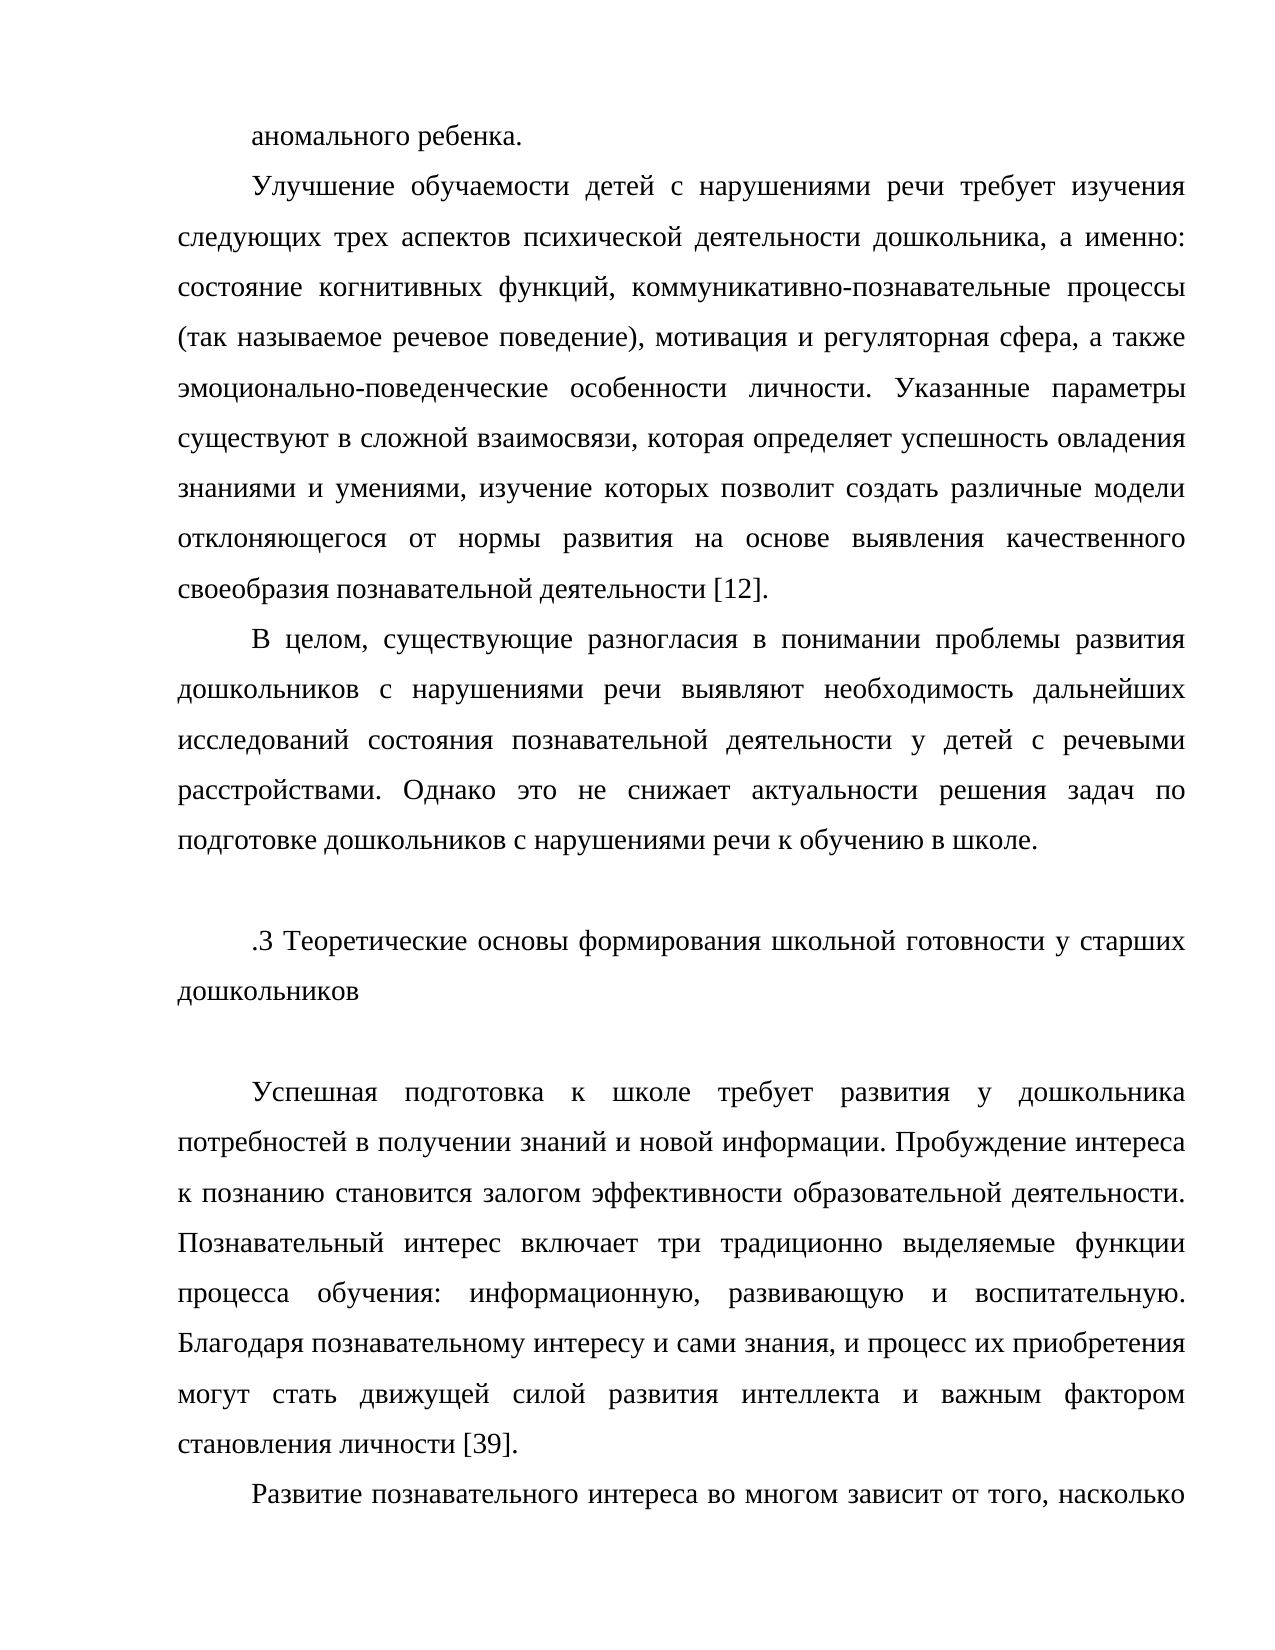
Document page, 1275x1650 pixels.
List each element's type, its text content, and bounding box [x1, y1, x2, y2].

text Успешная подготовка к школе требует развития у дошкольника потребностей в получении знаний и новой информации. Пробуждение интереса к познанию становится залогом эффективности образовательной деятельности. Познавательный интерес включает три традиционно выделяемые функции процесса обучения: информационную, развивающую и воспитательную. Благодаря познавательному интересу и сами знания, и процесс их приобретения могут стать движущей силой развития интеллекта и важным фактором становления личности [39]. [177, 1074, 1186, 1460]
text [177, 1477, 1186, 1510]
text В целом, существующие разногласия в понимании проблемы развития дошкольников с нарушениями речи выявляют необходимость дальнейших исследований состояния познавательной деятельности у детей с речевыми расстройствами. Однако это не снижает актуальности решения задач по подготовке дошкольников с нарушениями речи к обучению в школе. [177, 621, 1186, 856]
text аномального ребенка. [177, 118, 1186, 152]
text Улучшение обучаемости детей с нарушениями речи требует изучения следующих трех аспектов психической деятельности дошкольника, а именно: состояние когнитивных функций, коммуникативно-познавательные процессы (так называемое речевое поведение), мотивация и регуляторная сфера, а также эмоционально-поведенческие особенности личности. Указанные параметры существуют в сложной взаимосвязи, которая определяет успешность овладения знаниями и умениями, изучение которых позволит создать различные модели отклоняющегося от нормы развития на основе выявления качественного своеобразия познавательной деятельности [12]. [177, 168, 1186, 604]
text .3 Теоретические основы формирования школьной готовности у старших дошкольников [177, 923, 1186, 1007]
